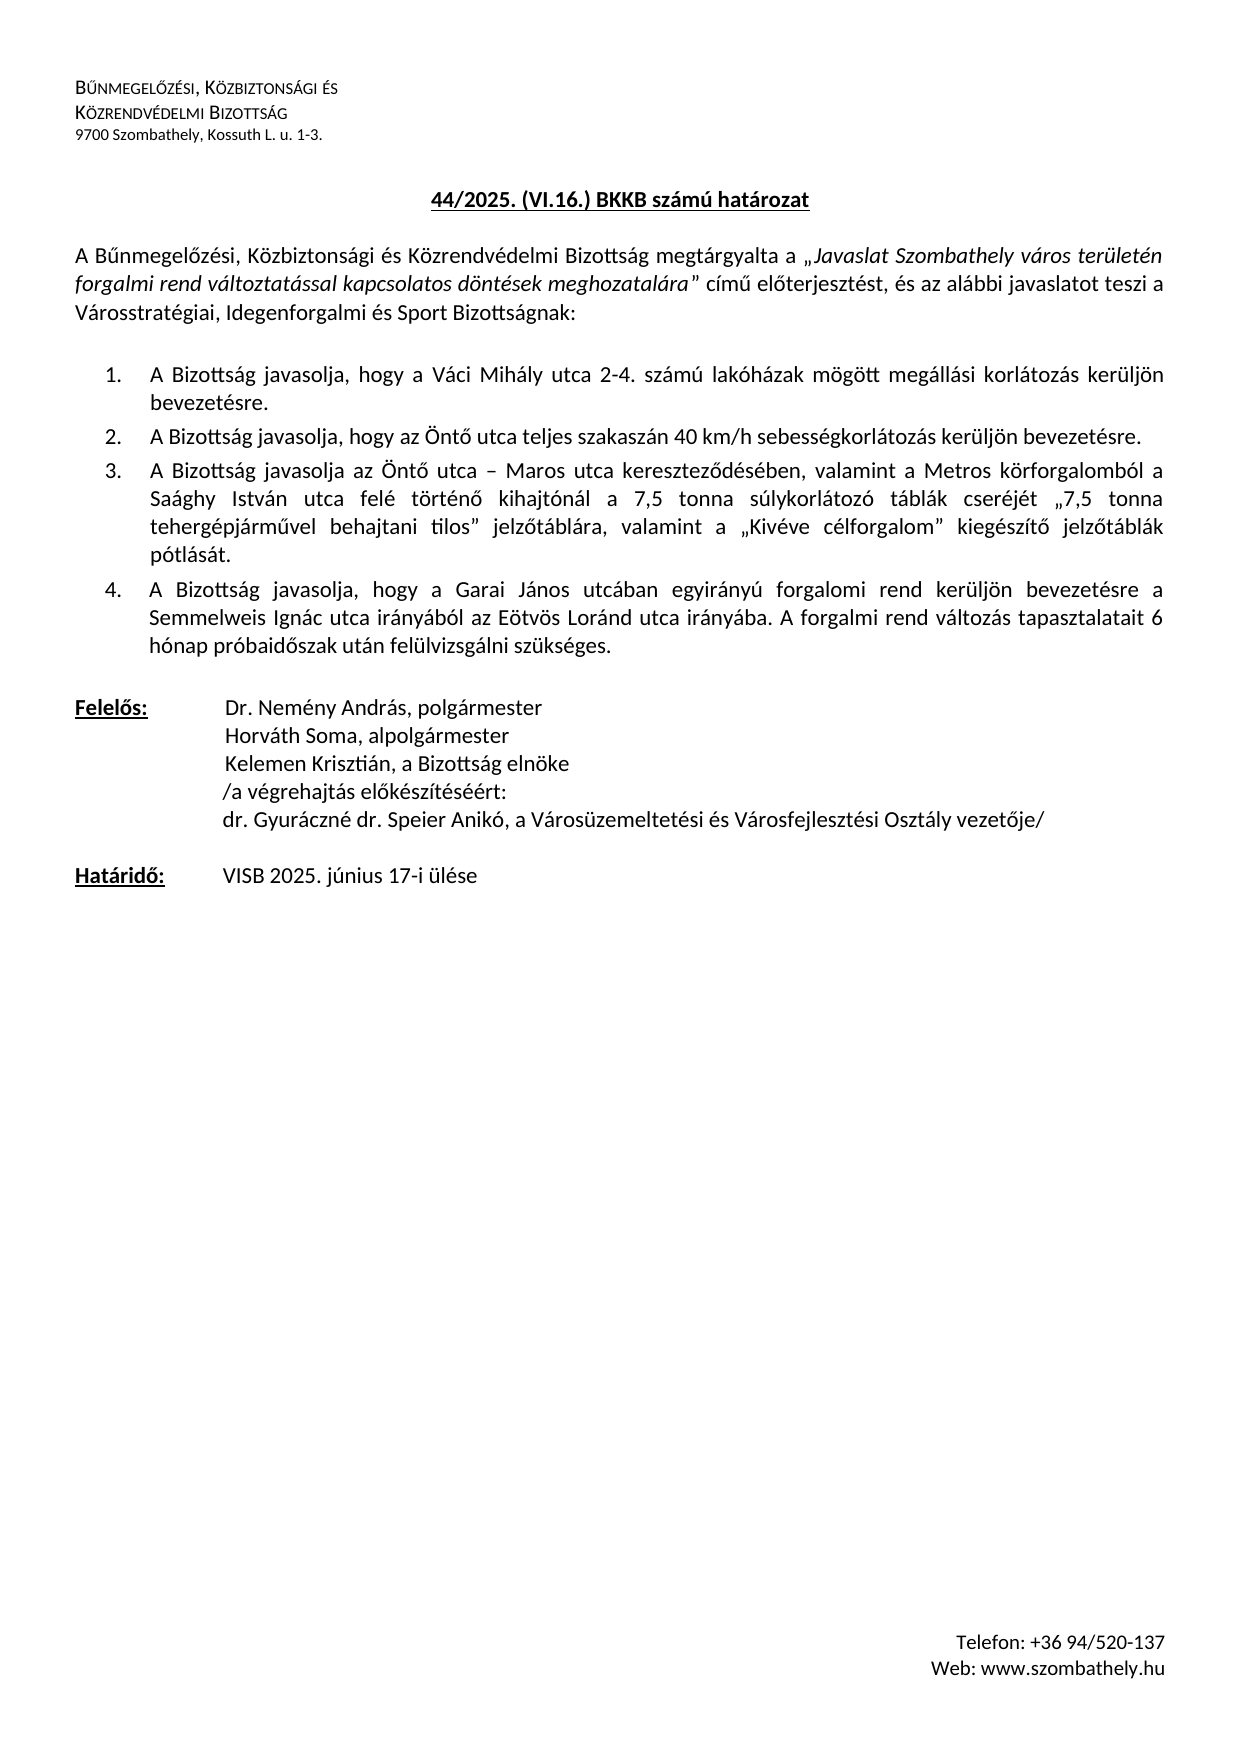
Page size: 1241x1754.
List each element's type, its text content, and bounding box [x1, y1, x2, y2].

text A Bűnmegelőzési, Közbiztonsági és Közrendvédelmi Bizottság megtárgyalta a „Javaslat Szombathely város területén forgalmi rend változtatással kapcsolatos döntések meghozatalára” című előterjesztést, és az alábbi javaslatot teszi a Városstratégiai, Idegenforgalmi és Sport Bizottságnak: [75, 242, 1165, 326]
list A Bizottság javasolja, hogy a Váci Mihály utca 2-4. számú lakóházak mögött megállási korlátozás kerüljön bevezetésre. [104, 360, 1165, 416]
text Felelős: Dr. Nemény András, polgármester [75, 693, 1165, 721]
text /a végrehajtás előkészítéséért: [222, 777, 1165, 805]
list A Bizottság javasolja, hogy az Öntő utca teljes szakaszán 40 km/h sebességkorlátozás kerüljön bevezetésre. [104, 422, 1165, 450]
list A Bizottság javasolja az Öntő utca – Maros utca kereszteződésében, valamint a Metros körforgalomból a Saághy István utca felé történő kihajtónál a 7,5 tonna súlykorlátozó táblák cseréjét „7,5 tonna tehergépjárművel behajtani tilos” jelzőtáblára, valamint a „Kivéve célforgalom” kiegészítő jelzőtáblák pótlását. [104, 456, 1165, 568]
text Kelemen Krisztián, a Bizottság elnöke [75, 749, 1165, 777]
list A Bizottság javasolja, hogy a Garai János utcában egyirányú forgalomi rend kerüljön bevezetésre a Semmelweis Ignác utca irányából az Eötvös Loránd utca irányába. A forgalmi rend változás tapasztalatait 6 hónap próbaidőszak után felülvizsgálni szükséges. [104, 575, 1165, 659]
text dr. Gyuráczné dr. Speier Anikó, a Városüzemeltetési és Városfejlesztési Osztály vezetője/ [222, 805, 1165, 833]
text 44/2025. (VI.16.) BKKB számú határozat [75, 186, 1165, 213]
text Határidő: VISB 2025. június 17-i ülése [75, 861, 1165, 889]
text Horváth Soma, alpolgármester [75, 721, 1165, 749]
